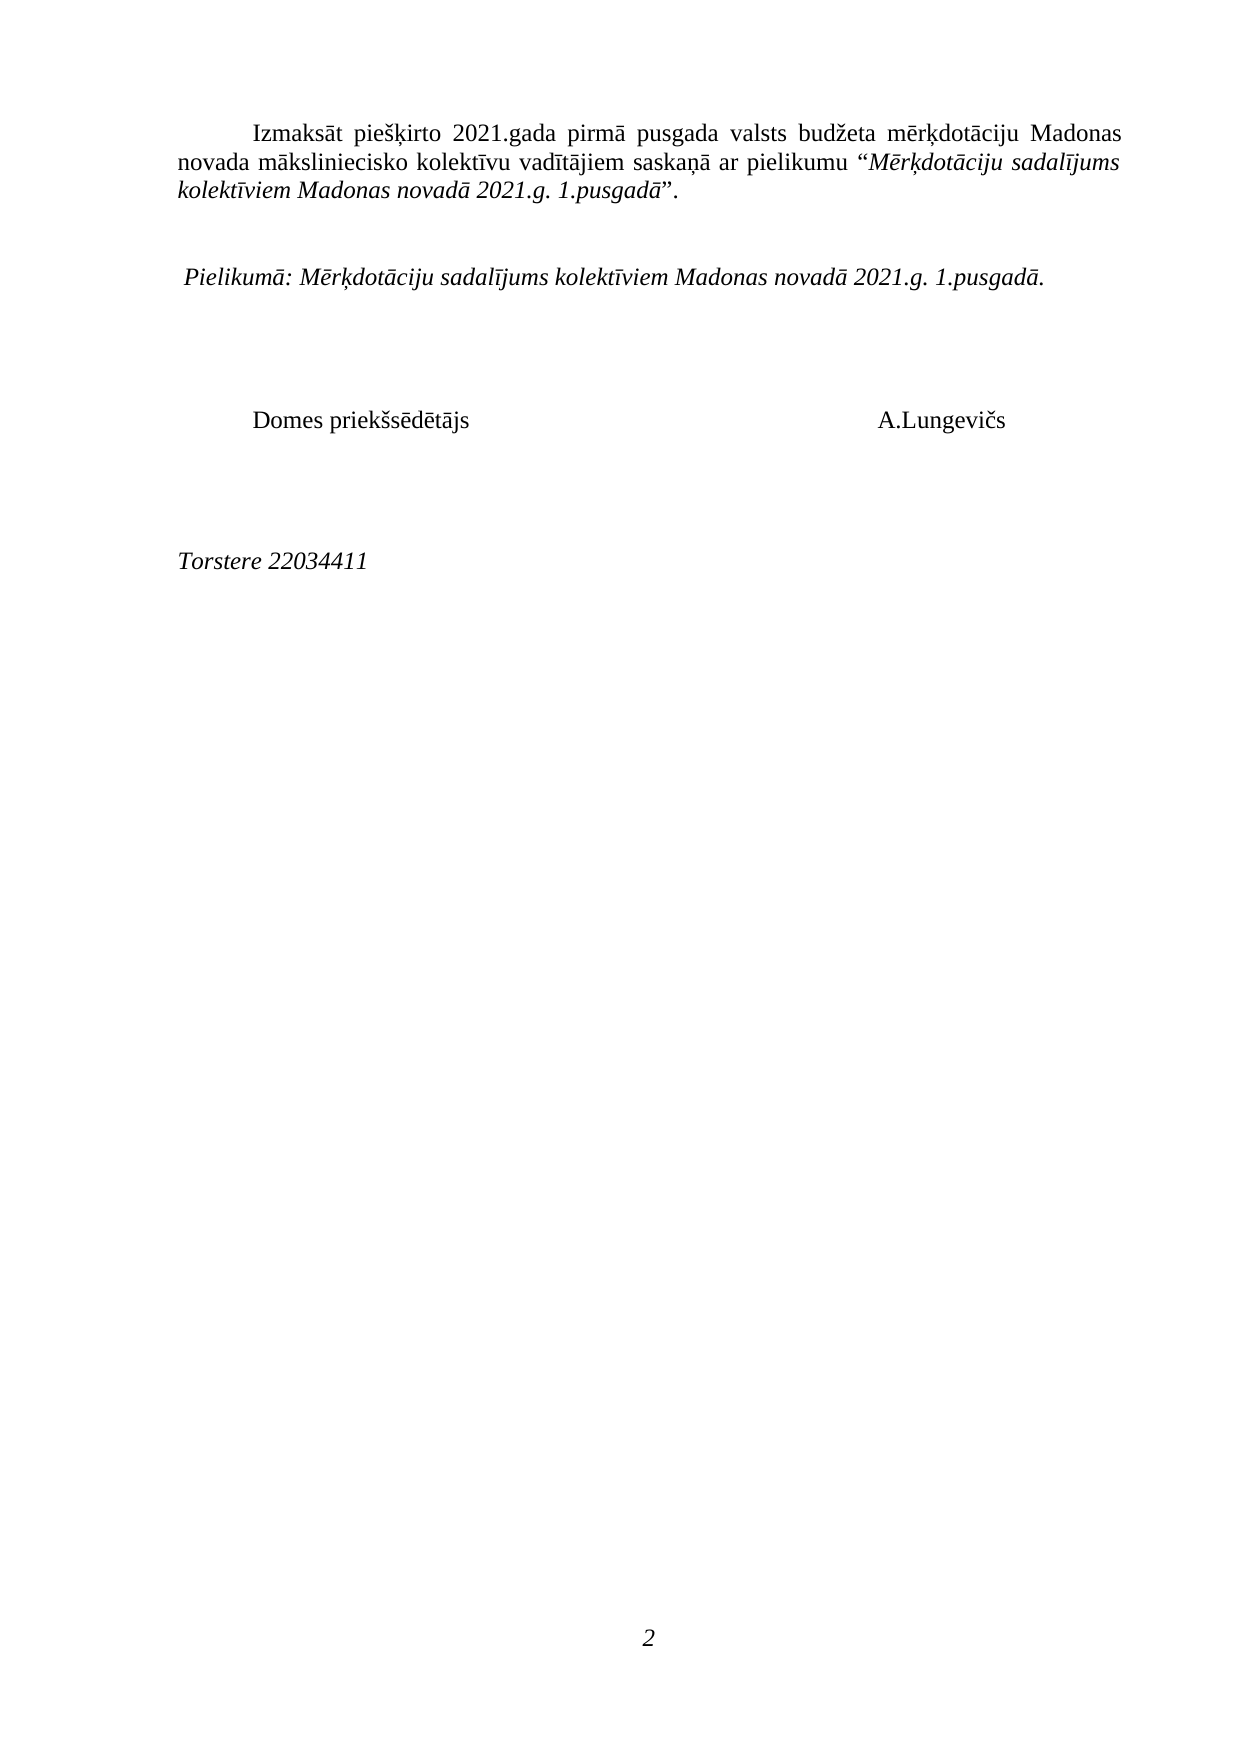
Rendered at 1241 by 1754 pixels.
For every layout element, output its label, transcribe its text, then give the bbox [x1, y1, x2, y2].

text Torstere 22034411 [177, 546, 1122, 574]
text Pielikumā: Mērķdotāciju sadalījums kolektīviem Madonas novadā 2021.g. 1.pusgadā. [177, 262, 1122, 291]
text Domes priekšsēdētājs A.Lungevičs [177, 406, 1122, 434]
text Izmaksāt piešķirto 2021.gada pirmā pusgada valsts budžeta mērķdotāciju Madonas novada māksliniecisko kolektīvu vadītājiem saskaņā ar pielikumu “Mērķdotāciju sadalījums kolektīviem Madonas novadā 2021.g. 1.pusgadā”. [177, 118, 1122, 204]
